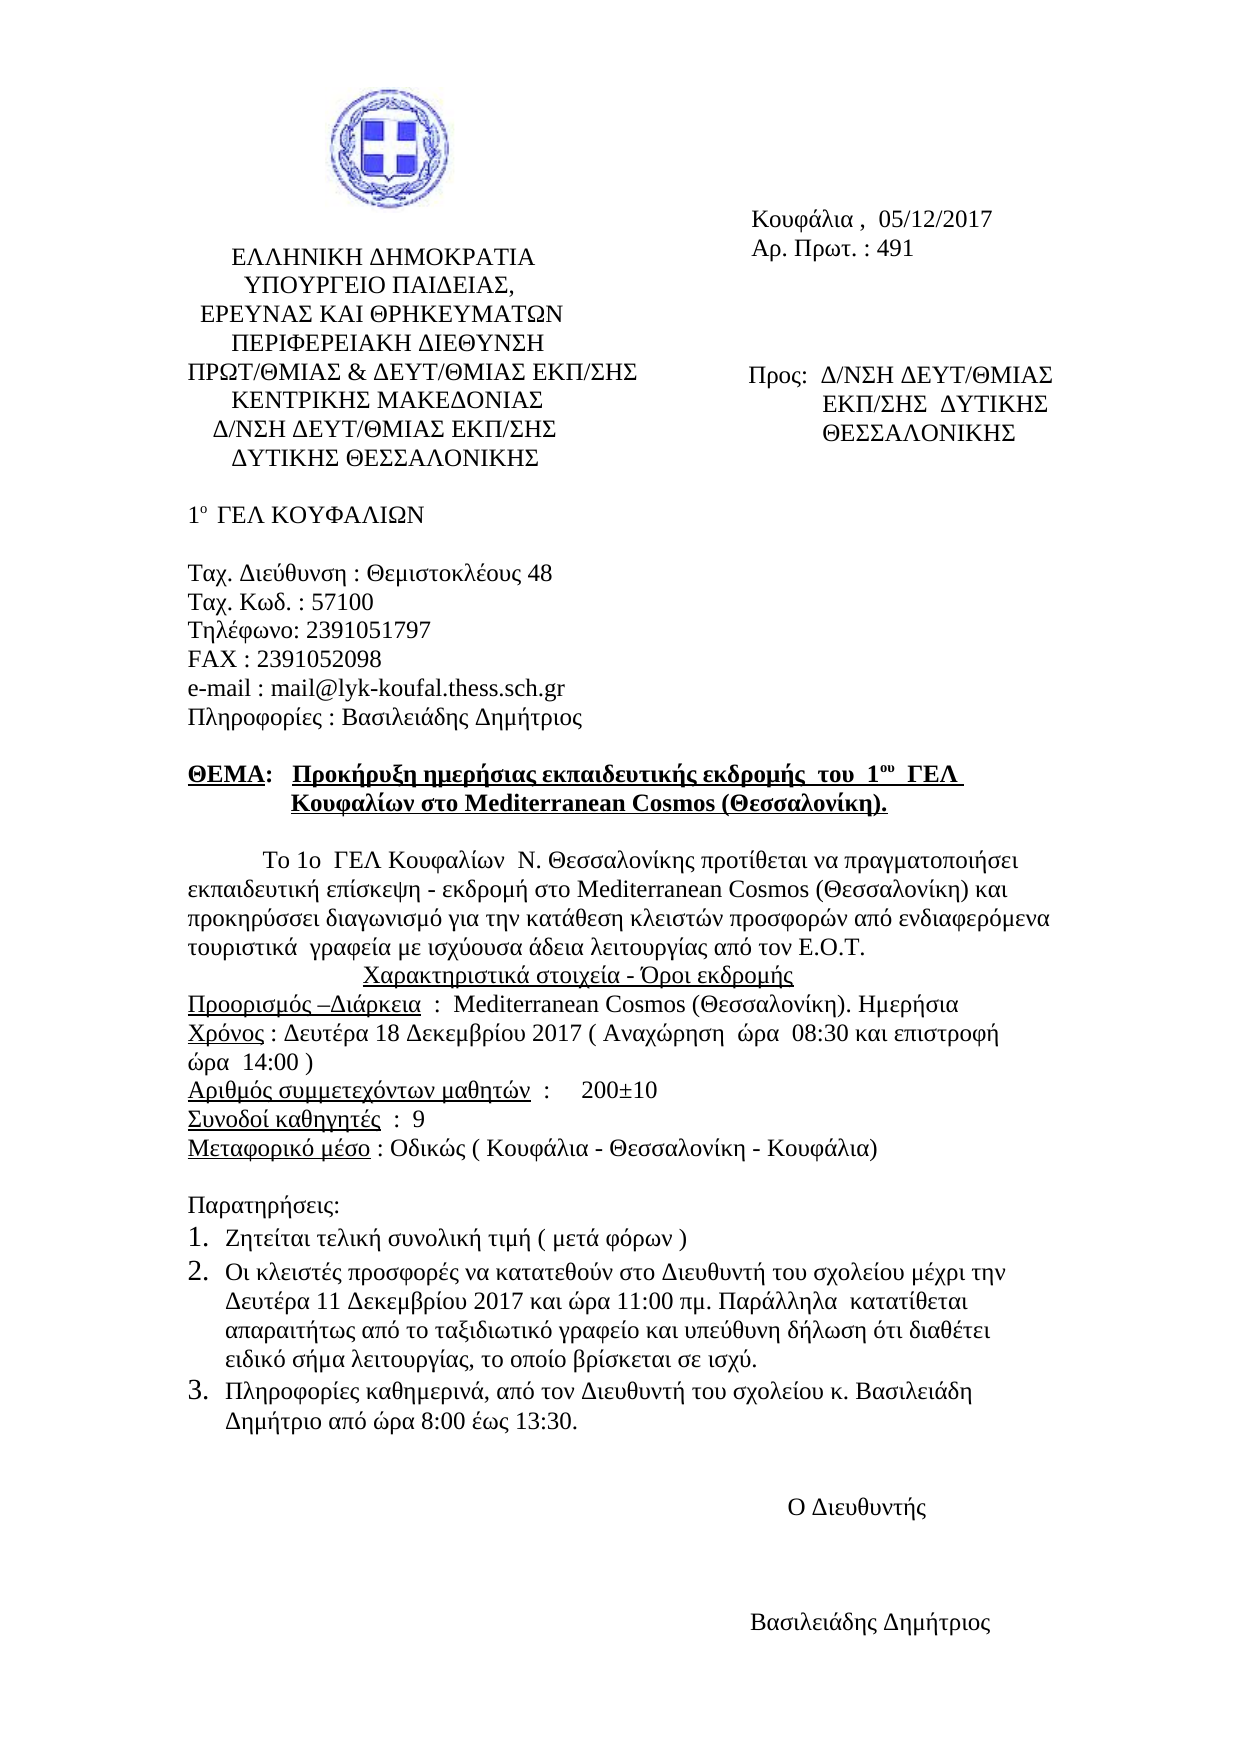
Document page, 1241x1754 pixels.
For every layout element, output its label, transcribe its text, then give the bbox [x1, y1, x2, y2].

text ΠΕΡΙΦΕΡΕΙΑΚΗ ΔΙΕΘΥΝΣΗ [187, 328, 733, 357]
text ΔΥΤΙΚΗΣ ΘΕΣΣΑΛΟΝΙΚΗΣ [187, 443, 1053, 472]
text Μεταφορικό μέσο : Οδικώς ( Κουφάλια - Θεσσαλονίκη - Κουφάλια) [187, 1133, 1053, 1162]
text Ταχ. Διεύθυνση : Θεμιστοκλέους 48 [187, 558, 1053, 587]
text Τηλέφωνο: 2391051797 [187, 615, 1053, 644]
text Ο Διευθυντής [712, 1492, 1053, 1550]
text Παρατηρήσεις: [187, 1190, 1053, 1219]
text FAX : 2391052098 [187, 644, 1053, 673]
text Πληροφορίες : Βασιλειάδης Δημήτριος [187, 702, 1053, 730]
picture [324, 87, 455, 213]
text ΘΕΜΑ: Προκήρυξη ημερήσιας εκπαιδευτικής εκδρομής του 1ου ΓΕΛ Κουφαλίων στο Mediterranean Cosmos (Θεσσαλονίκη). [187, 759, 1053, 817]
text Το 1ο ΓΕΛ Κουφαλίων Ν. Θεσσαλονίκης προτίθεται να πραγματοποιήσει εκπαιδευτική επίσκεψη - εκδρομή στο Mediterranean Cosmos (Θεσσαλονίκη) και προκηρύσσει διαγωνισμό για την κατάθεση κλειστών προσφορών από ενδιαφερόμενα τουριστικά γραφεία με ισχύουσα άδεια λειτουργίας από τον Ε.Ο.Τ. [187, 845, 1053, 960]
text Βασιλειάδης Δημήτριος [187, 1607, 1053, 1636]
text Αριθμός συμμετεχόντων μαθητών : 200±10 [187, 1075, 1053, 1104]
text ΕΡΕΥΝΑΣ ΚΑΙ ΘΡΗΚΕΥΜΑΤΩΝ [187, 299, 1053, 328]
text ΚΕΝΤΡΙΚΗΣ ΜΑΚΕΔΟΝΙΑΣ [187, 385, 733, 414]
text Χρόνος : Δευτέρα 18 Δεκεμβρίου 2017 ( Αναχώρηση ώρα 08:30 και επιστροφή ώρα 14:00 ) [187, 1018, 1053, 1075]
text ΕΛΛΗΝΙΚΗ ΔΗΜΟΚΡΑΤΙΑ [187, 242, 736, 270]
text Προορισμός –Διάρκεια : Mediterranean Cosmos (Θεσσαλονίκη). Ημερήσια [187, 989, 1053, 1018]
text ΠΡΩΤ/ΘΜΙΑΣ & ΔΕΥΤ/ΘΜΙΑΣ ΕΚΠ/ΣΗΣ [187, 357, 733, 385]
text ΥΠΟΥΡΓΕΙΟ ΠΑΙΔΕΙΑΣ, [187, 270, 1053, 299]
text Χαρακτηριστικά στοιχεία - Όροι εκδρομής [187, 960, 1053, 989]
text Δ/ΝΣΗ ΔΕΥΤ/ΘΜΙΑΣ ΕΚΠ/ΣΗΣ [187, 414, 733, 443]
text 1ο ΓΕΛ ΚΟΥΦΑΛΙΩΝ [187, 500, 1053, 529]
text Ταχ. Κωδ. : 57100 [187, 587, 1053, 615]
list Ζητείται τελική συνολική τιμή ( μετά φόρων ) [187, 1219, 1053, 1253]
list Πληροφορίες καθημερινά, από τον Διευθυντή του σχολείου κ. Βασιλειάδη Δημήτριο από ώρα 8:00 έως 13:30. [187, 1372, 1053, 1435]
list Οι κλειστές προσφορές να κατατεθούν στο Διευθυντή του σχολείου μέχρι την Δευτέρα 11 Δεκεμβρίου 2017 και ώρα 11:00 πμ. Παράλληλα κατατίθεται απαραιτήτως από το ταξιδιωτικό γραφείο και υπεύθυνη δήλωση ότι διαθέτει ειδικό σήμα λειτουργίας, το οποίο βρίσκεται σε ισχύ. [187, 1253, 1053, 1372]
text e-mail : mail@lyk-koufal.thess.sch.gr [187, 673, 1053, 702]
text Συνοδοί καθηγητές : 9 [187, 1104, 1053, 1133]
